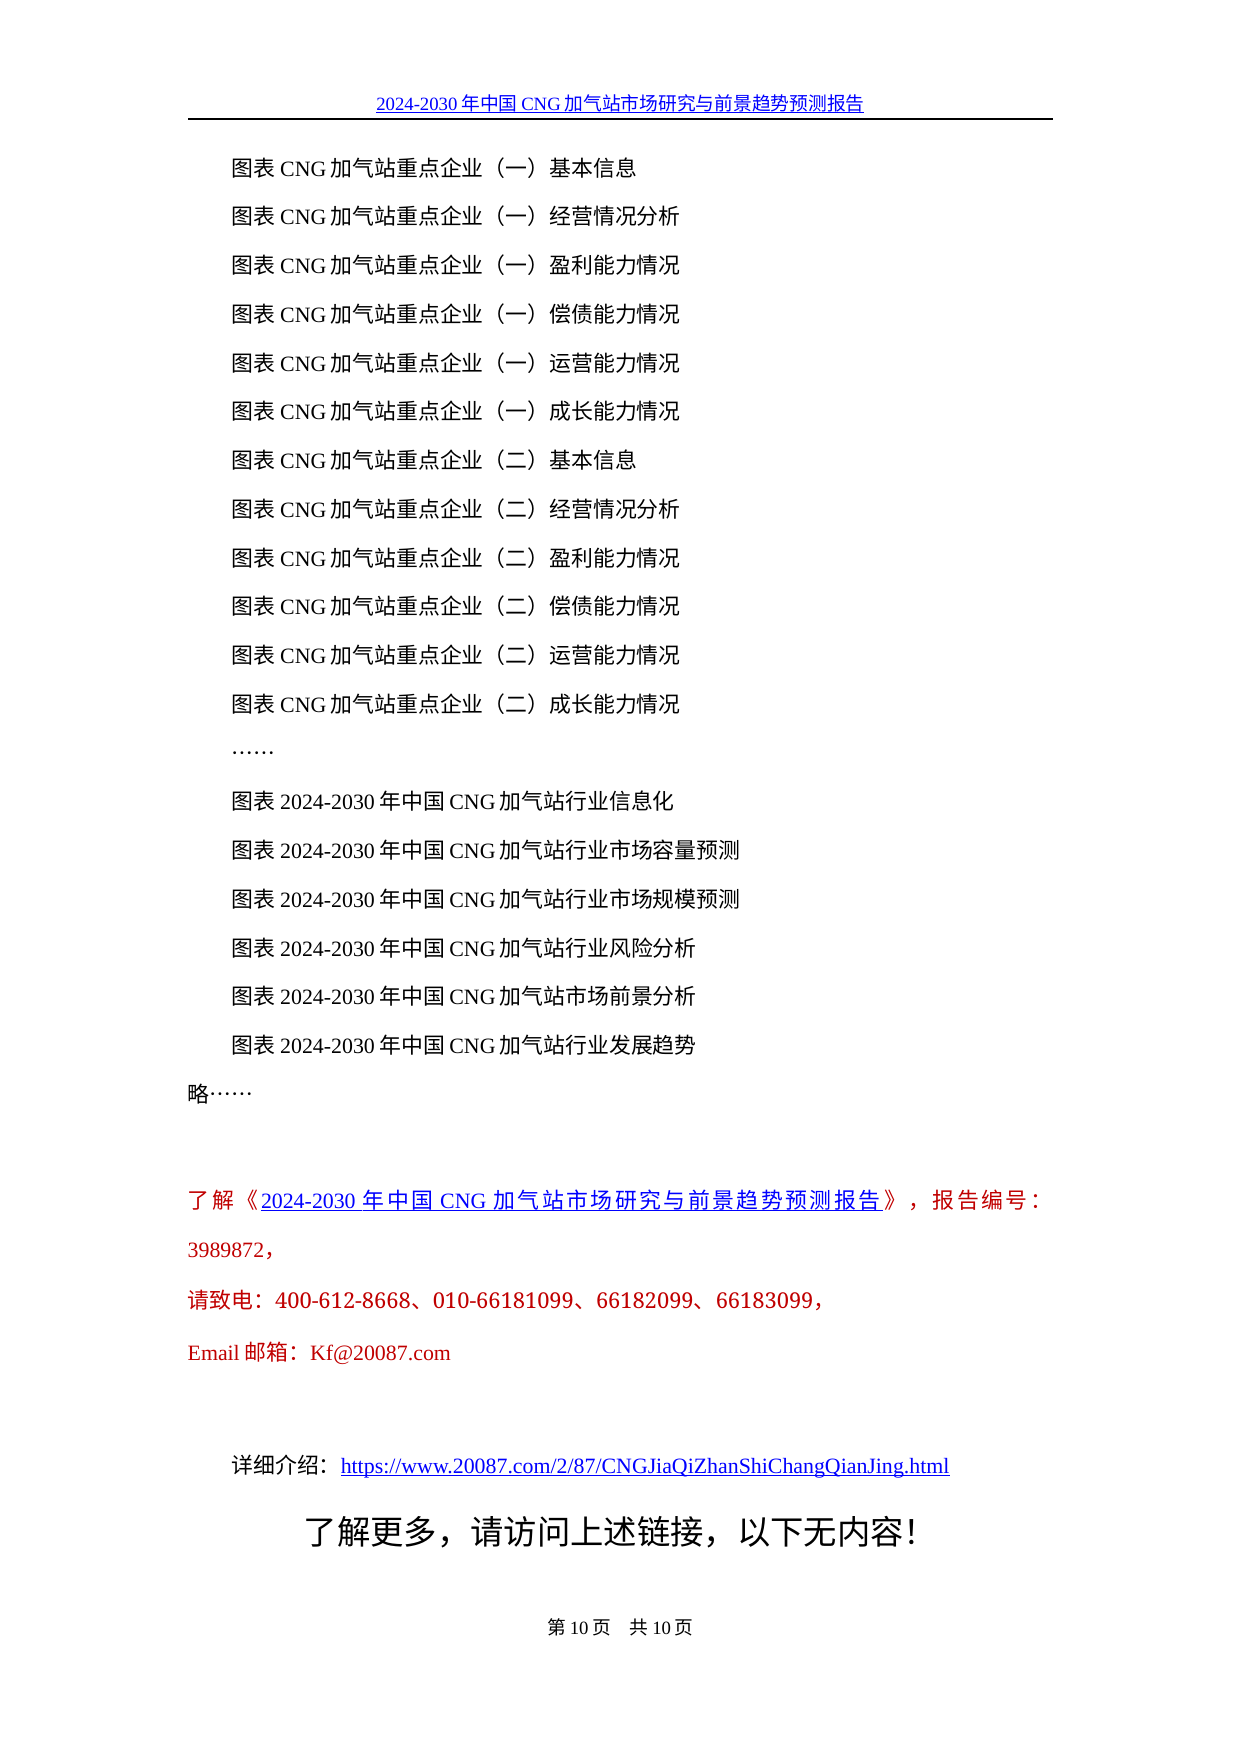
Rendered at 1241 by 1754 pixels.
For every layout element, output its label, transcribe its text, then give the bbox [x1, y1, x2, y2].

text 请致电：400-612-8668、010-66181099、66182099、66183099， [187, 1283, 1053, 1316]
title 了解更多，请访问上述链接，以下无内容！ [187, 1498, 1053, 1563]
text 了解《2024-2030年中国CNG加气站市场研究与前景趋势预测报告》，报告编号：3989872， [187, 1183, 1053, 1264]
text 详细介绍：https://www.20087.com/2/87/CNGJiaQiZhanShiChangQianJing.html [187, 1448, 1053, 1480]
text Email邮箱：Kf@20087.com [187, 1335, 1053, 1367]
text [187, 150, 1053, 1109]
